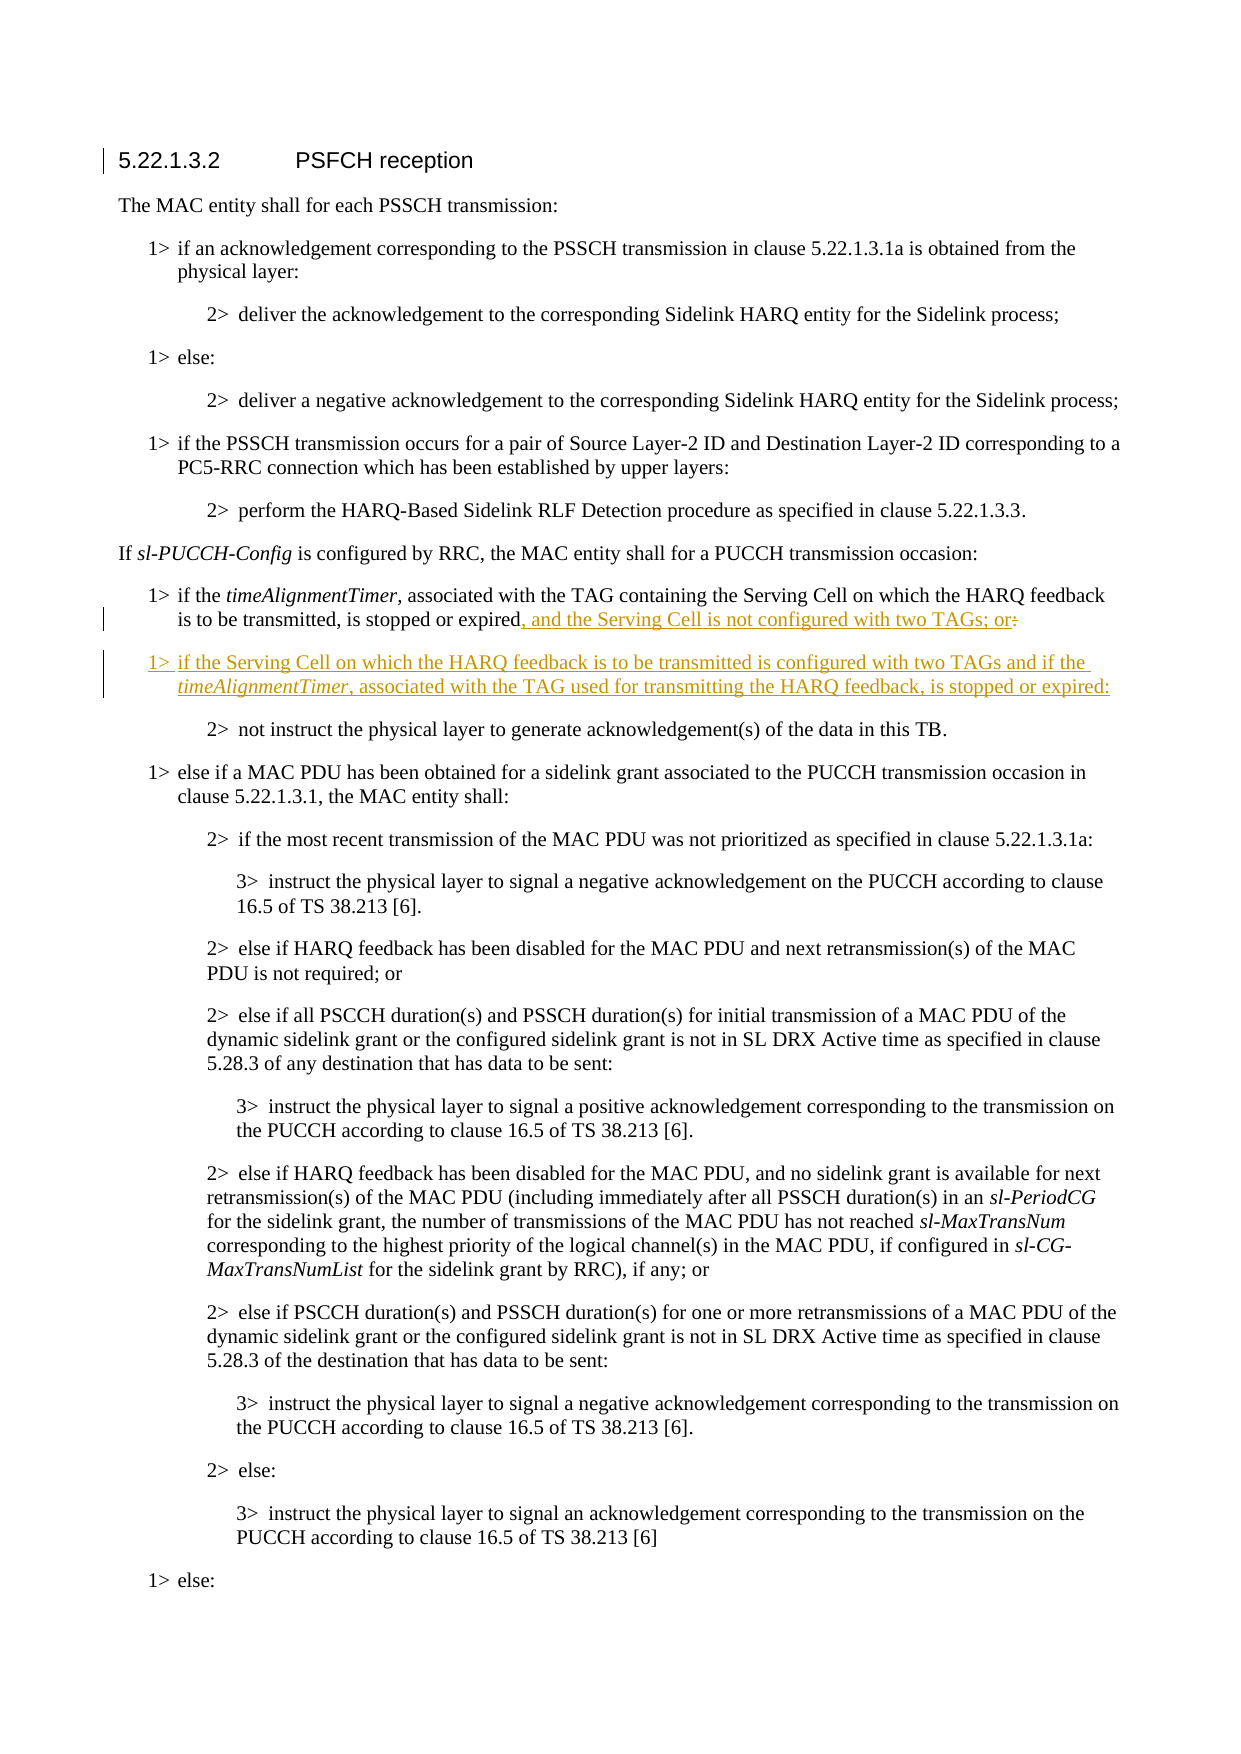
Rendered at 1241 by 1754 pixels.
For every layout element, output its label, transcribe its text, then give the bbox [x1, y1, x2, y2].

text 1> else if a MAC PDU has been obtained for a sidelink grant associated to the PUCCH transmission occasion in clause 5.22.1.3.1, the MAC entity shall: [148, 760, 1122, 808]
text 3> instruct the physical layer to signal a negative acknowledgement corresponding to the transmission on the PUCCH according to clause 16.5 of TS 38.213 [6]. [236, 1391, 1122, 1439]
text 2> else if all PSCCH duration(s) and PSSCH duration(s) for initial transmission of a MAC PDU of the dynamic sidelink grant or the configured sidelink grant is not in SL DRX Active time as specified in clause 5.28.3 of any destination that has data to be sent: [207, 1003, 1122, 1075]
text 2> if the most recent transmission of the MAC PDU was not prioritized as specified in clause 5.22.1.3.1a: [207, 827, 1122, 851]
text 2> else if HARQ feedback has been disabled for the MAC PDU, and no sidelink grant is available for next retransmission(s) of the MAC PDU (including immediately after all PSSCH duration(s) in an sl-PeriodCG for the sidelink grant, the number of transmissions of the MAC PDU has not reached sl-MaxTransNum corresponding to the highest priority of the logical channel(s) in the MAC PDU, if configured in sl-CG-MaxTransNumList for the sidelink grant by RRC), if any; or [207, 1161, 1122, 1281]
text 1> if an acknowledgement corresponding to the PSSCH transmission in clause 5.22.1.3.1a is obtained from the physical layer: [148, 235, 1122, 283]
text 3> instruct the physical layer to signal an acknowledgement corresponding to the transmission on the PUCCH according to clause 16.5 of TS 38.213 [6] [236, 1501, 1122, 1549]
text 2> else if HARQ feedback has been disabled for the MAC PDU and next retransmission(s) of the MAC PDU is not required; or [207, 936, 1122, 984]
text The MAC entity shall for each PSSCH transmission: [118, 193, 1122, 217]
text 2> else if PSCCH duration(s) and PSSCH duration(s) for one or more retransmissions of a MAC PDU of the dynamic sidelink grant or the configured sidelink grant is not in SL DRX Active time as specified in clause 5.28.3 of the destination that has data to be sent: [207, 1300, 1122, 1372]
text 1> else: [148, 345, 1122, 369]
text If sl-PUCCH-Config is configured by RRC, the MAC entity shall for a PUCCH transmission occasion: [118, 540, 1122, 564]
text 1> else: [148, 1568, 1122, 1592]
text 2> deliver the acknowledgement to the corresponding Sidelink HARQ entity for the Sidelink process; [207, 302, 1122, 326]
text 1> if the PSSCH transmission occurs for a pair of Source Layer-2 ID and Destination Layer-2 ID corresponding to a PC5-RRC connection which has been established by upper layers: [148, 431, 1122, 479]
text 2> deliver a negative acknowledgement to the corresponding Sidelink HARQ entity for the Sidelink process; [207, 388, 1122, 412]
text 2> not instruct the physical layer to generate acknowledgement(s) of the data in this TB. [207, 717, 1122, 741]
text 3> instruct the physical layer to signal a negative acknowledgement on the PUCCH according to clause 16.5 of TS 38.213 [6]. [236, 869, 1122, 918]
text 2> else: [207, 1458, 1122, 1482]
text 3> instruct the physical layer to signal a positive acknowledgement corresponding to the transmission on the PUCCH according to clause 16.5 of TS 38.213 [6]. [236, 1094, 1122, 1142]
text 1> if the timeAlignmentTimer, associated with the TAG containing the Serving Cell on which the HARQ feedback is to be transmitted, is stopped or expired [148, 583, 1122, 631]
subtitle 5.22.1.3.2 PSFCH reception [118, 147, 1122, 174]
text 2> perform the HARQ-Based Sidelink RLF Detection procedure as specified in clause 5.22.1.3.3. [207, 498, 1122, 522]
